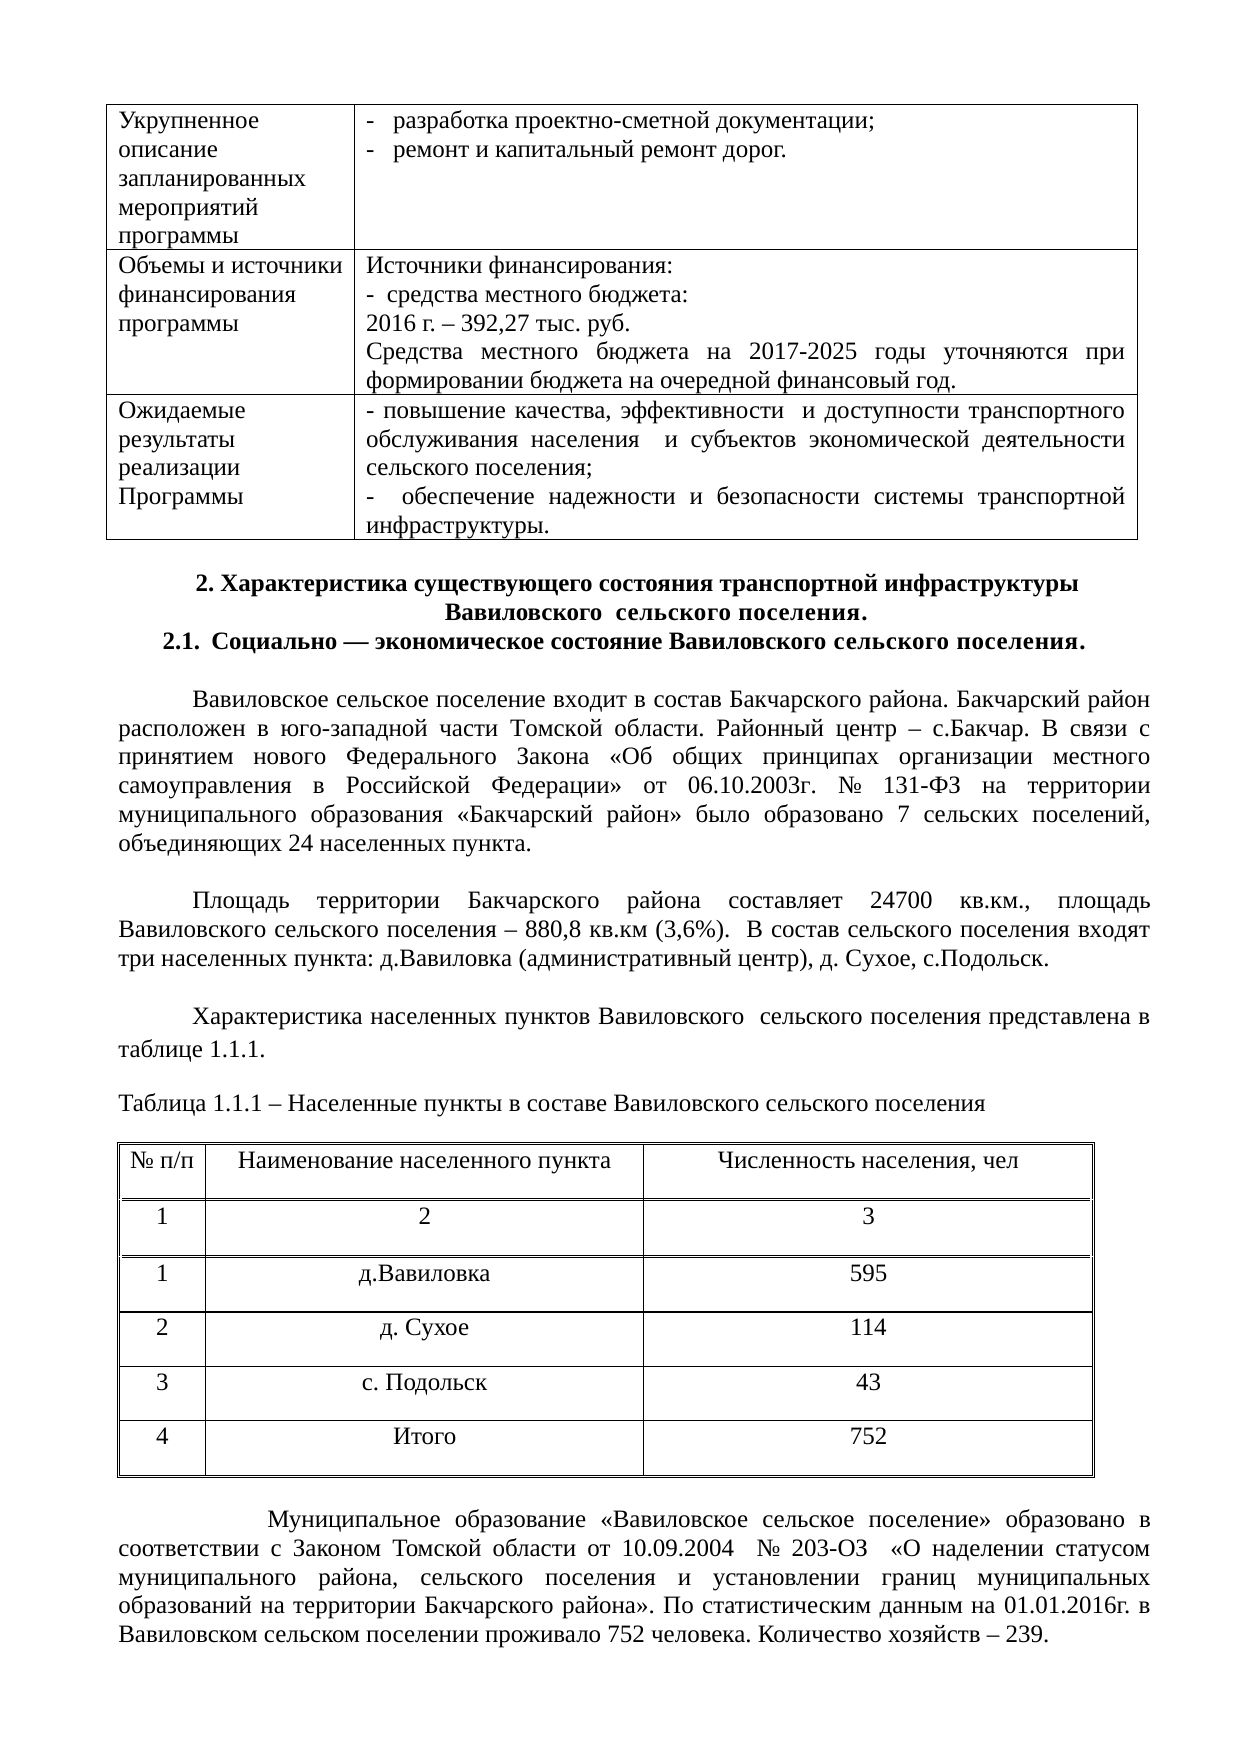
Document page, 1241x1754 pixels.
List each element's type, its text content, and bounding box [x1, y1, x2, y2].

table_cell 2 [120, 1313, 205, 1366]
table_cell - разработка проектно-сметной документации; - ремонт и капитальный ремонт дорог. [355, 105, 1137, 249]
table_header Численность населения, чел [644, 1145, 1092, 1198]
table_cell 43 [644, 1367, 1092, 1420]
table_cell Ожидаемые результаты реализации Программы [107, 395, 354, 539]
table_cell Источники финансирования: - средства местного бюджета: . – 392,27 тыс. руб. Средства местного бюджета на 2017-2025 годы уточняются при формировании бюджета на очередной финансовый год. [355, 250, 1137, 394]
table_cell 595 [644, 1255, 1093, 1311]
list Характеристика существующего состояния транспортной инфраструктуры Вавиловского сельского поселения. [123, 568, 1152, 626]
table_cell - повышение качества, эффективности и доступности транспортного обслуживания населения и субъектов экономической деятельности сельского поселения; - обеспечение надежности и безопасности системы транспортной инфраструктуры. [355, 395, 1137, 539]
table_cell 1 [118, 1198, 205, 1255]
text Площадь территории Бакчарского района составляет 24700 кв.км., площадь Вавиловского сельского поселения – 880,8 кв.км (3,6%). В состав сельского поселения входят три населенных пункта: д.Вавиловка (административный центр), д. Сухое, с.Подольск. [118, 886, 1152, 972]
text Характеристика населенных пунктов Вавиловского сельского поселения представлена в таблице 1.1.1. [118, 1001, 1152, 1063]
table_cell Итого [206, 1421, 643, 1475]
table_cell 1 [118, 1255, 205, 1311]
table_cell 4 [120, 1421, 205, 1475]
table_cell 2 [206, 1201, 643, 1255]
table_cell 114 [644, 1313, 1092, 1366]
table_cell Объемы и источники финансирования программы [107, 250, 354, 394]
list Социально — экономическое состояние Вавиловского сельского поселения. [162, 626, 1152, 655]
text Вавиловское сельское поселение входит в состав Бакчарского района. Бакчарский район расположен в юго-западной части Томской области. Районный центр – с.Бакчар. В связи с принятием нового Федерального Закона «Об общих принципах организации местного самоуправления в Российской Федерации» от 06.10.2003г. № 131-ФЗ на территории муниципального образования «Бакчарский район» было образовано 7 сельских поселений, объединяющих 24 населенных пункта. [118, 684, 1152, 856]
table_cell Укрупненное описание запланированных мероприятий программы [107, 105, 354, 249]
table_cell д.Вавиловка [206, 1258, 643, 1311]
table_cell с. Подольск [206, 1367, 643, 1420]
text Муниципальное образование «Вавиловское сельское поселение» образовано в соответствии с Законом Томской области от 10.09.2004 № 203-ОЗ «О наделении статусом муниципального района, сельского поселения и установлении границ муниципальных образований на территории Бакчарского района». По статистическим данным на 01.01.2016г. в Вавиловском сельском поселении проживало 752 человека. Количество хозяйств – 239. [118, 1504, 1152, 1648]
table_cell 3 [644, 1198, 1093, 1255]
text Таблица 1.1.1 – Населенные пункты в составе Вавиловского сельского поселения [118, 1088, 1152, 1117]
table_cell 3 [120, 1367, 205, 1420]
table_header Наименование населенного пункта [206, 1145, 643, 1198]
table_header № п/п [120, 1145, 205, 1198]
table_cell 752 [644, 1421, 1092, 1475]
table_cell д. Сухое [206, 1313, 643, 1366]
